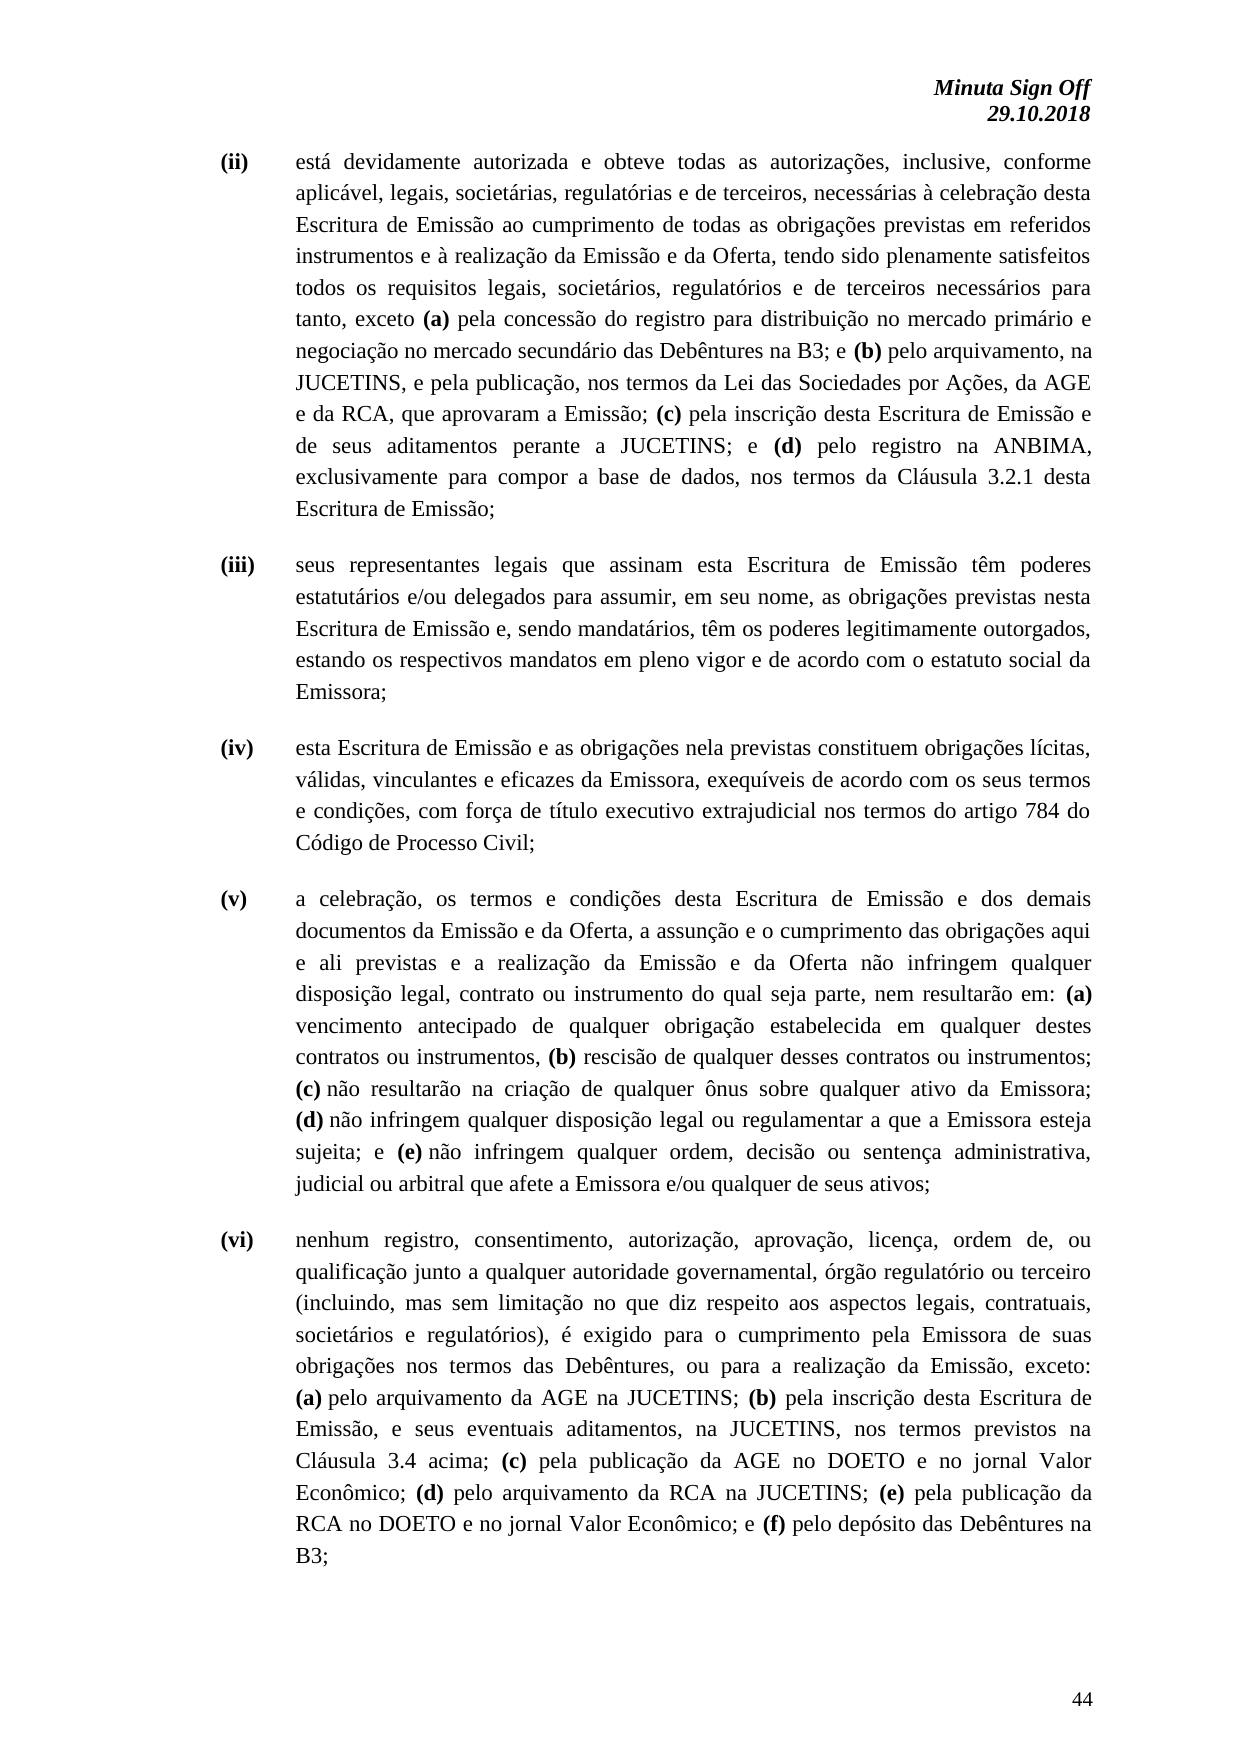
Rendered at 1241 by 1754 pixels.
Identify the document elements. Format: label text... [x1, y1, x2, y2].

list a celebração, os termos e condições desta Escritura de Emissão e dos demais documentos da Emissão e da Oferta, a assunção e o cumprimento das obrigações aqui e ali previstas e a realização da Emissão e da Oferta não infringem qualquer disposição legal, contrato ou instrumento do qual seja parte, nem resultarão em: (a) vencimento antecipado de qualquer obrigação estabelecida em qualquer destes contratos ou instrumentos, (b) rescisão de qualquer desses contratos ou instrumentos; (c) não resultarão na criação de qualquer ônus sobre qualquer ativo da Emissora; (d) não infringem qualquer disposição legal ou regulamentar a que a Emissora esteja sujeita; e (e) não infringem qualquer ordem, decisão ou sentença administrativa, judicial ou arbitral que afete a Emissora e/ou qualquer de seus ativos; [220, 886, 1092, 1196]
list seus representantes legais que assinam esta Escritura de Emissão têm poderes estatutários e/ou delegados para assumir, em seu nome, as obrigações previstas nesta Escritura de Emissão e, sendo mandatários, têm os poderes legitimamente outorgados, estando os respectivos mandatos em pleno vigor e de acordo com o estatuto social da Emissora; [220, 551, 1092, 704]
list nenhum registro, consentimento, autorização, aprovação, licença, ordem de, ou qualificação junto a qualquer autoridade governamental, órgão regulatório ou terceiro (incluindo, mas sem limitação no que diz respeito aos aspectos legais, contratuais, societários e regulatórios), é exigido para o cumprimento pela Emissora de suas obrigações nos termos das Debêntures, ou para a realização da Emissão, exceto: (a) pelo arquivamento da AGE na JUCETINS; (b) pela inscrição desta Escritura de Emissão, e seus eventuais aditamentos, na JUCETINS, nos termos previstos na Cláusula 3.4 acima; (c) pela publicação da AGE no DOETO e no jornal Valor Econômico; (d) pelo arquivamento da RCA na JUCETINS; (e) pela publicação da RCA no DOETO e no jornal Valor Econômico; e (f) pelo depósito das Debêntures na B3; [220, 1226, 1092, 1568]
list está devidamente autorizada e obteve todas as autorizações, inclusive, conforme aplicável, legais, societárias, regulatórias e de terceiros, necessárias à celebração desta Escritura de Emissão ao cumprimento de todas as obrigações previstas em referidos instrumentos e à realização da Emissão e da Oferta, tendo sido plenamente satisfeitos todos os requisitos legais, societários, regulatórios e de terceiros necessários para tanto, exceto (a) pela concessão do registro para distribuição no mercado primário e negociação no mercado secundário das Debêntures na B3; e (b) pelo arquivamento, na JUCETINS, e pela publicação, nos termos da Lei das Sociedades por Ações, da AGE e da RCA, que aprovaram a Emissão; (c) pela inscrição desta Escritura de Emissão e de seus aditamentos perante a JUCETINS; e (d) pelo registro na ANBIMA, exclusivamente para compor a base de dados, nos termos da Cláusula 3.2.1 desta Escritura de Emissão; [220, 148, 1092, 521]
list esta Escritura de Emissão e as obrigações nela previstas constituem obrigações lícitas, válidas, vinculantes e eficazes da Emissora, exequíveis de acordo com os seus termos e condições, com força de título executivo extrajudicial nos termos do artigo 784 do Código de Processo Civil; [220, 734, 1092, 855]
